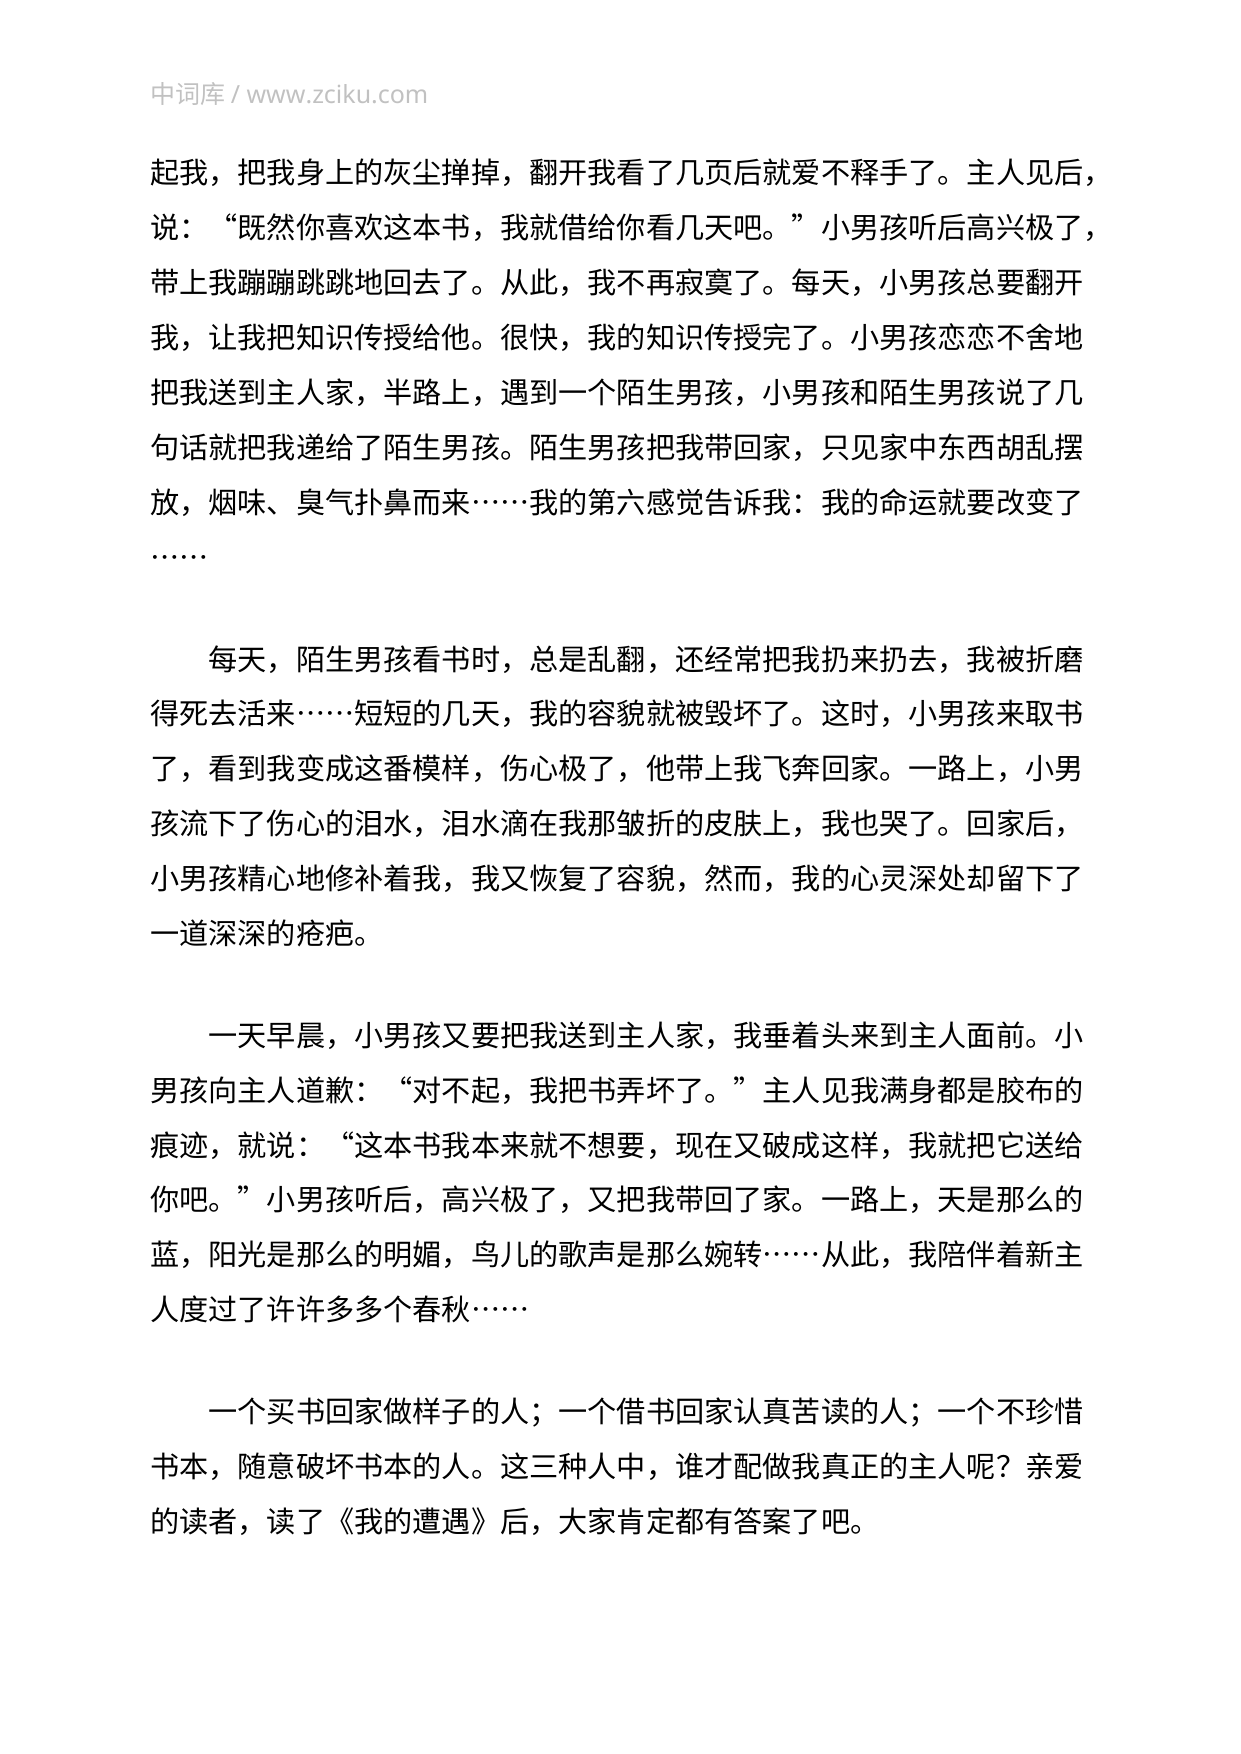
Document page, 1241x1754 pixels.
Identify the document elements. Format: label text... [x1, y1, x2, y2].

text 一个买书回家做样子的人；一个借书回家认真苦读的人；一个不珍惜书本，随意破坏书本的人。这三种人中，谁才配做我真正的主人呢？亲爱的读者，读了《我的遭遇》后，大家肯定都有答案了吧。 [150, 1388, 1090, 1541]
text 一天早晨，小男孩又要把我送到主人家，我垂着头来到主人面前。小男孩向主人道歉：“对不起，我把书弄坏了。”主人见我满身都是胶布的痕迹，就说：“这本书我本来就不想要，现在又破成这样，我就把它送给你吧。”小男孩听后，高兴极了，又把我带回了家。一路上，天是那么的蓝，阳光是那么的明媚，鸟儿的歌声是那么婉转……从此，我陪伴着新主人度过了许许多多个春秋…… [150, 1012, 1090, 1329]
text 每天，陌生男孩看书时，总是乱翻，还经常把我扔来扔去，我被折磨得死去活来……短短的几天，我的容貌就被毁坏了。这时，小男孩来取书了，看到我变成这番模样，伤心极了，他带上我飞奔回家。一路上，小男孩流下了伤心的泪水，泪水滴在我那皱折的皮肤上，我也哭了。回家后，小男孩精心地修补着我，我又恢复了容貌，然而，我的心灵深处却留下了一道深深的疮疤。 [150, 636, 1090, 953]
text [150, 150, 1090, 577]
